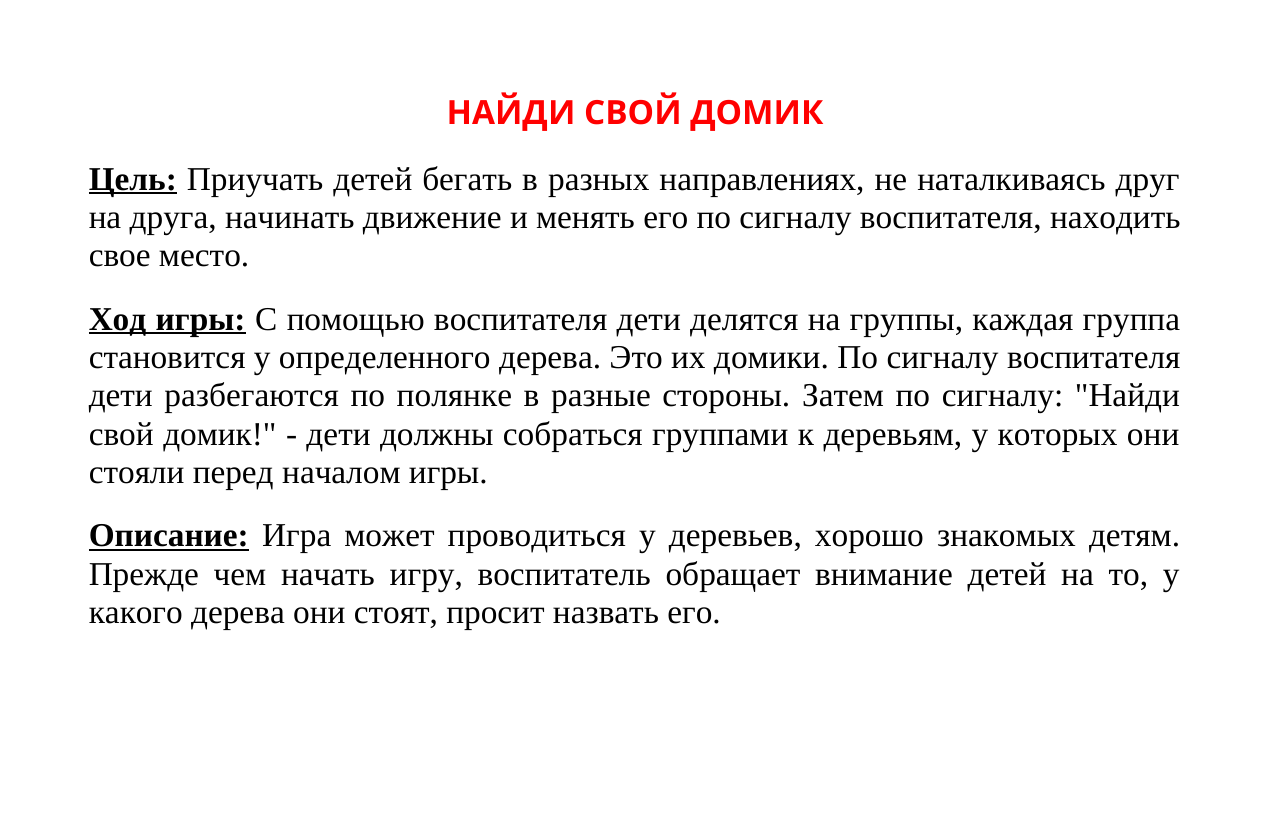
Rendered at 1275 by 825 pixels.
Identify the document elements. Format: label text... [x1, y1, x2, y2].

text Цель: Приучать детей бегать в разных направлениях, не наталкиваясь друг на друга, начинать движение и менять его по сигналу воспитателя, находить свое место. [88, 159, 1181, 274]
text Ход игры: С помощью воспитателя дети делятся на группы, каждая группа становится у определенного дерева. Это их домики. По сигналу воспитателя дети разбегаются по полянке в разные стороны. Затем по сигналу: "Найди свой домик!" - дети должны собраться группами к деревьям, у которых они стояли перед началом игры. [88, 299, 1181, 491]
text НАЙДИ СВОЙ ДОМИК [88, 88, 1181, 134]
text Описание: Игра может проводиться у деревьев, хорошо знакомых детям. Прежде чем начать игру, воспитатель обращает внимание детей на то, у какого дерева они стоят, просит назвать его. [88, 516, 1181, 631]
